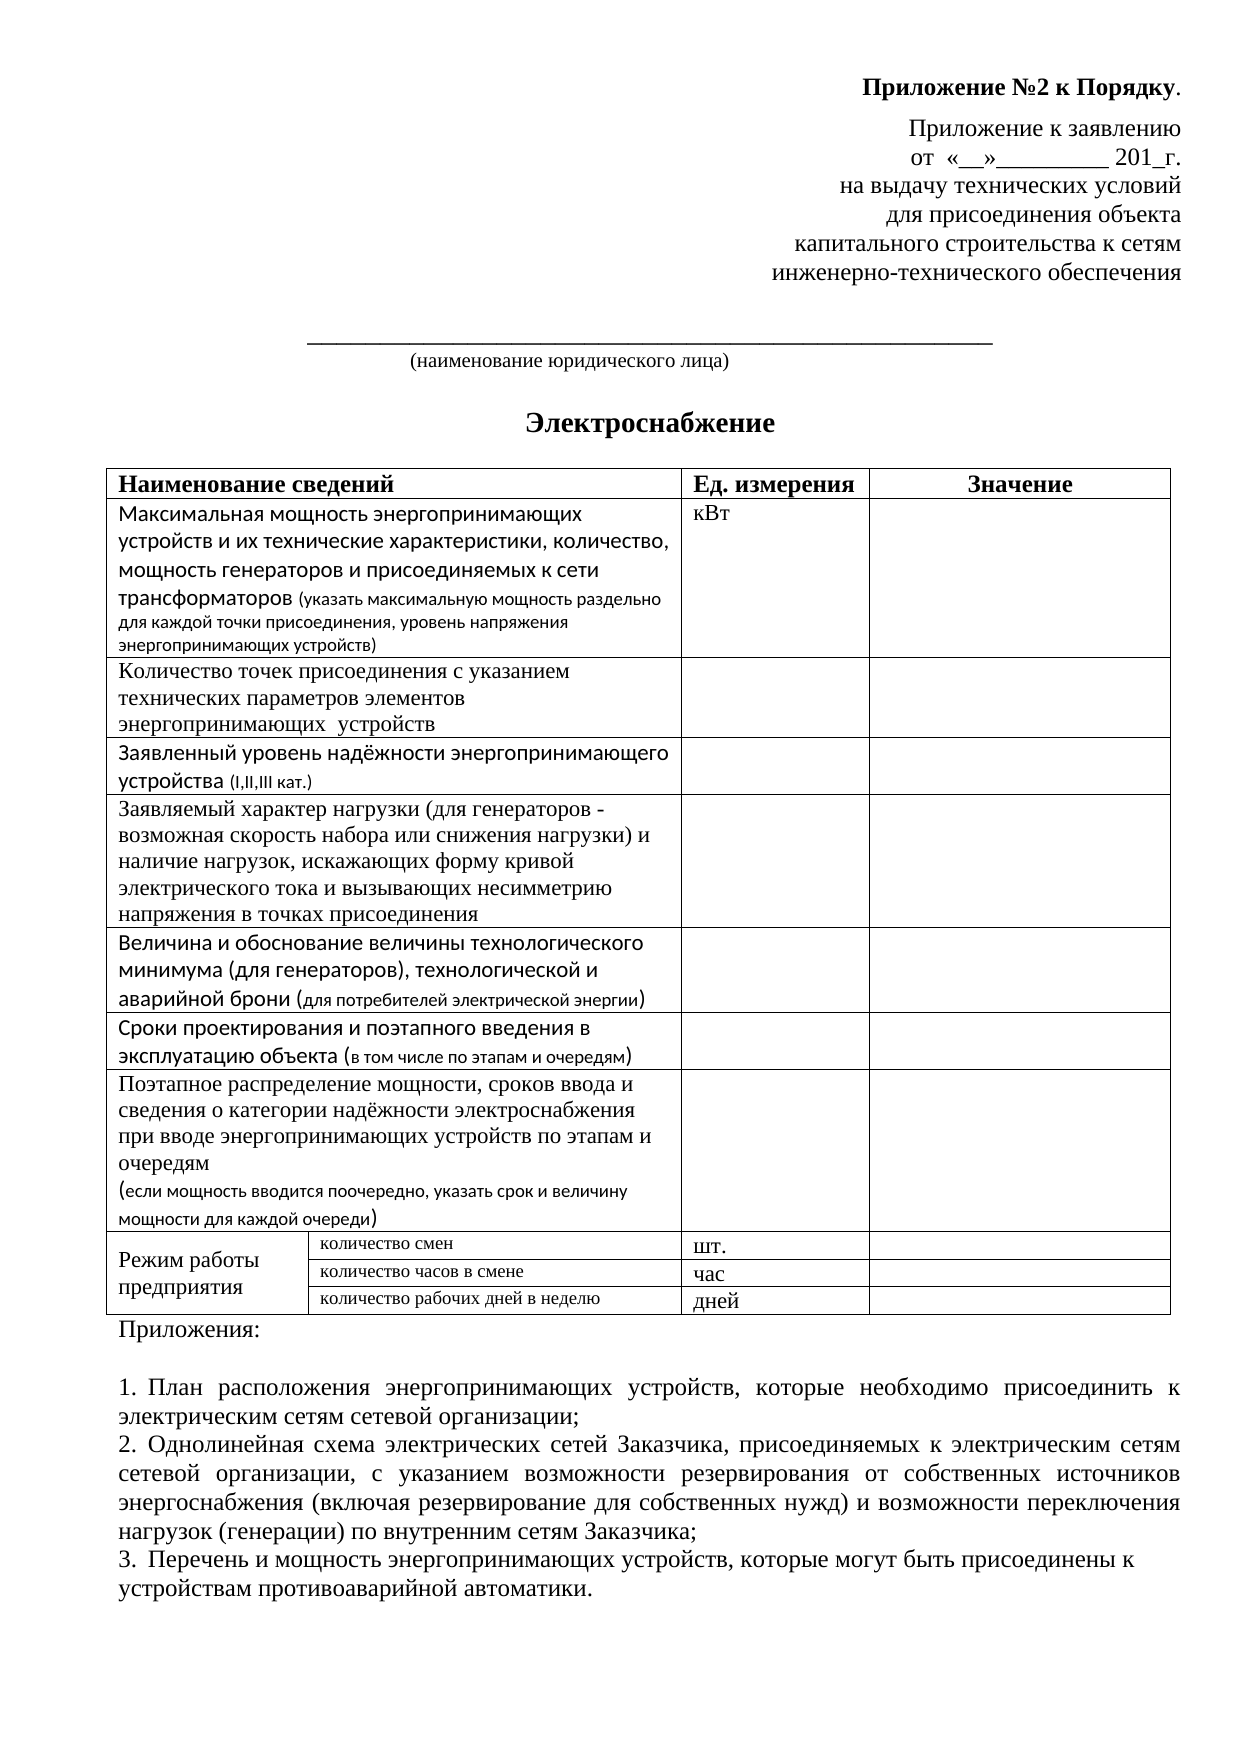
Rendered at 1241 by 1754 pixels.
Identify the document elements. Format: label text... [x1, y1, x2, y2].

text Приложение №2 к Порядку. [118, 72, 1181, 101]
table_cell кВт [682, 499, 869, 657]
text Приложения: [118, 1314, 1181, 1343]
subtitle Электроснабжение [118, 406, 1181, 439]
table_cell [870, 1232, 1170, 1259]
table_cell Количество точек присоединения с указанием технических параметров элементов энергопринимающих устройств [107, 658, 681, 737]
text на выдачу технических условий [118, 171, 1181, 199]
table_cell [682, 738, 869, 794]
table_cell [870, 1287, 1170, 1313]
table_header Ед. измерения [682, 469, 869, 498]
table_cell [870, 738, 1170, 794]
table_cell [870, 1070, 1170, 1231]
table_cell количество часов в смене [309, 1260, 681, 1286]
table_cell [870, 928, 1170, 1012]
table_cell количество рабочих дней в неделю [309, 1287, 681, 1313]
table_cell Поэтапное распределение мощности, сроков ввода и сведения о категории надёжности электроснабжения при вводе энергопринимающих устройств по этапам и очередям (если мощность вводится поочередно, указать срок и величину мощности для каждой очереди) [107, 1070, 681, 1231]
list Перечень и мощность энергопринимающих устройств, которые могут быть присоединены к устройствам противоаварийной автоматики. [118, 1544, 1181, 1602]
list План расположения энергопринимающих устройств, которые необходимо присоединить к электрическим сетям сетевой организации; [118, 1372, 1181, 1429]
text Приложение к заявлению [118, 113, 1181, 142]
text капитального строительства к сетям [118, 228, 1181, 257]
table_cell [870, 795, 1170, 927]
table_cell количество смен [309, 1232, 681, 1259]
table_header Значение [870, 469, 1170, 498]
table_cell Величина и обоснование величины технологического минимума (для генераторов), технологической и аварийной брони (для потребителей электрической энергии) [107, 928, 681, 1012]
table_cell Сроки проектирования и поэтапного введения в эксплуатацию объекта (в том числе по этапам и очередям) [107, 1013, 681, 1069]
table_cell [682, 658, 869, 737]
text (наименование юридического лица) [118, 348, 1181, 372]
table_cell Заявленный уровень надёжности энергопринимающего устройства (I,II,III кат.) [107, 738, 681, 794]
table_cell [682, 1070, 869, 1231]
list Однолинейная схема электрических сетей Заказчика, присоединяемых к электрическим сетям сетевой организации, с указанием возможности резервирования от собственных источников энергоснабжения (включая резервирование для собственных нужд) и возможности переключения нагрузок (генерации) по внутренним сетям Заказчика; [118, 1429, 1181, 1544]
table_cell [682, 1013, 869, 1069]
table_cell Максимальная мощность энергопринимающих устройств и их технические характеристики, количество, мощность генераторов и присоединяемых к сети трансформаторов (указать максимальную мощность раздельно для каждой точки присоединения, уровень напряжения энергопринимающих устройств) [107, 499, 681, 657]
table_cell час [682, 1260, 869, 1286]
table_header Наименование сведений [107, 469, 681, 498]
table_cell [682, 928, 869, 1012]
table_cell дней [682, 1287, 869, 1313]
table_cell [870, 658, 1170, 737]
text от «__»_________ 201_г. [118, 142, 1181, 171]
table_cell [870, 1260, 1170, 1286]
table_cell [870, 499, 1170, 657]
table_cell Заявляемый характер нагрузки (для генераторов - возможная скорость набора или снижения нагрузки) и наличие нагрузок, искажающих форму кривой электрического тока и вызывающих несимметрию напряжения в точках присоединения [107, 795, 681, 927]
subtitle _______________________________________________ [118, 314, 1181, 348]
text инженерно-технического обеспечения [118, 257, 1181, 286]
text для присоединения объекта [118, 199, 1181, 228]
table_cell [870, 1013, 1170, 1069]
table_cell [682, 795, 869, 927]
table_cell Режим работы предприятия [107, 1232, 308, 1313]
table_cell шт. [682, 1232, 869, 1259]
